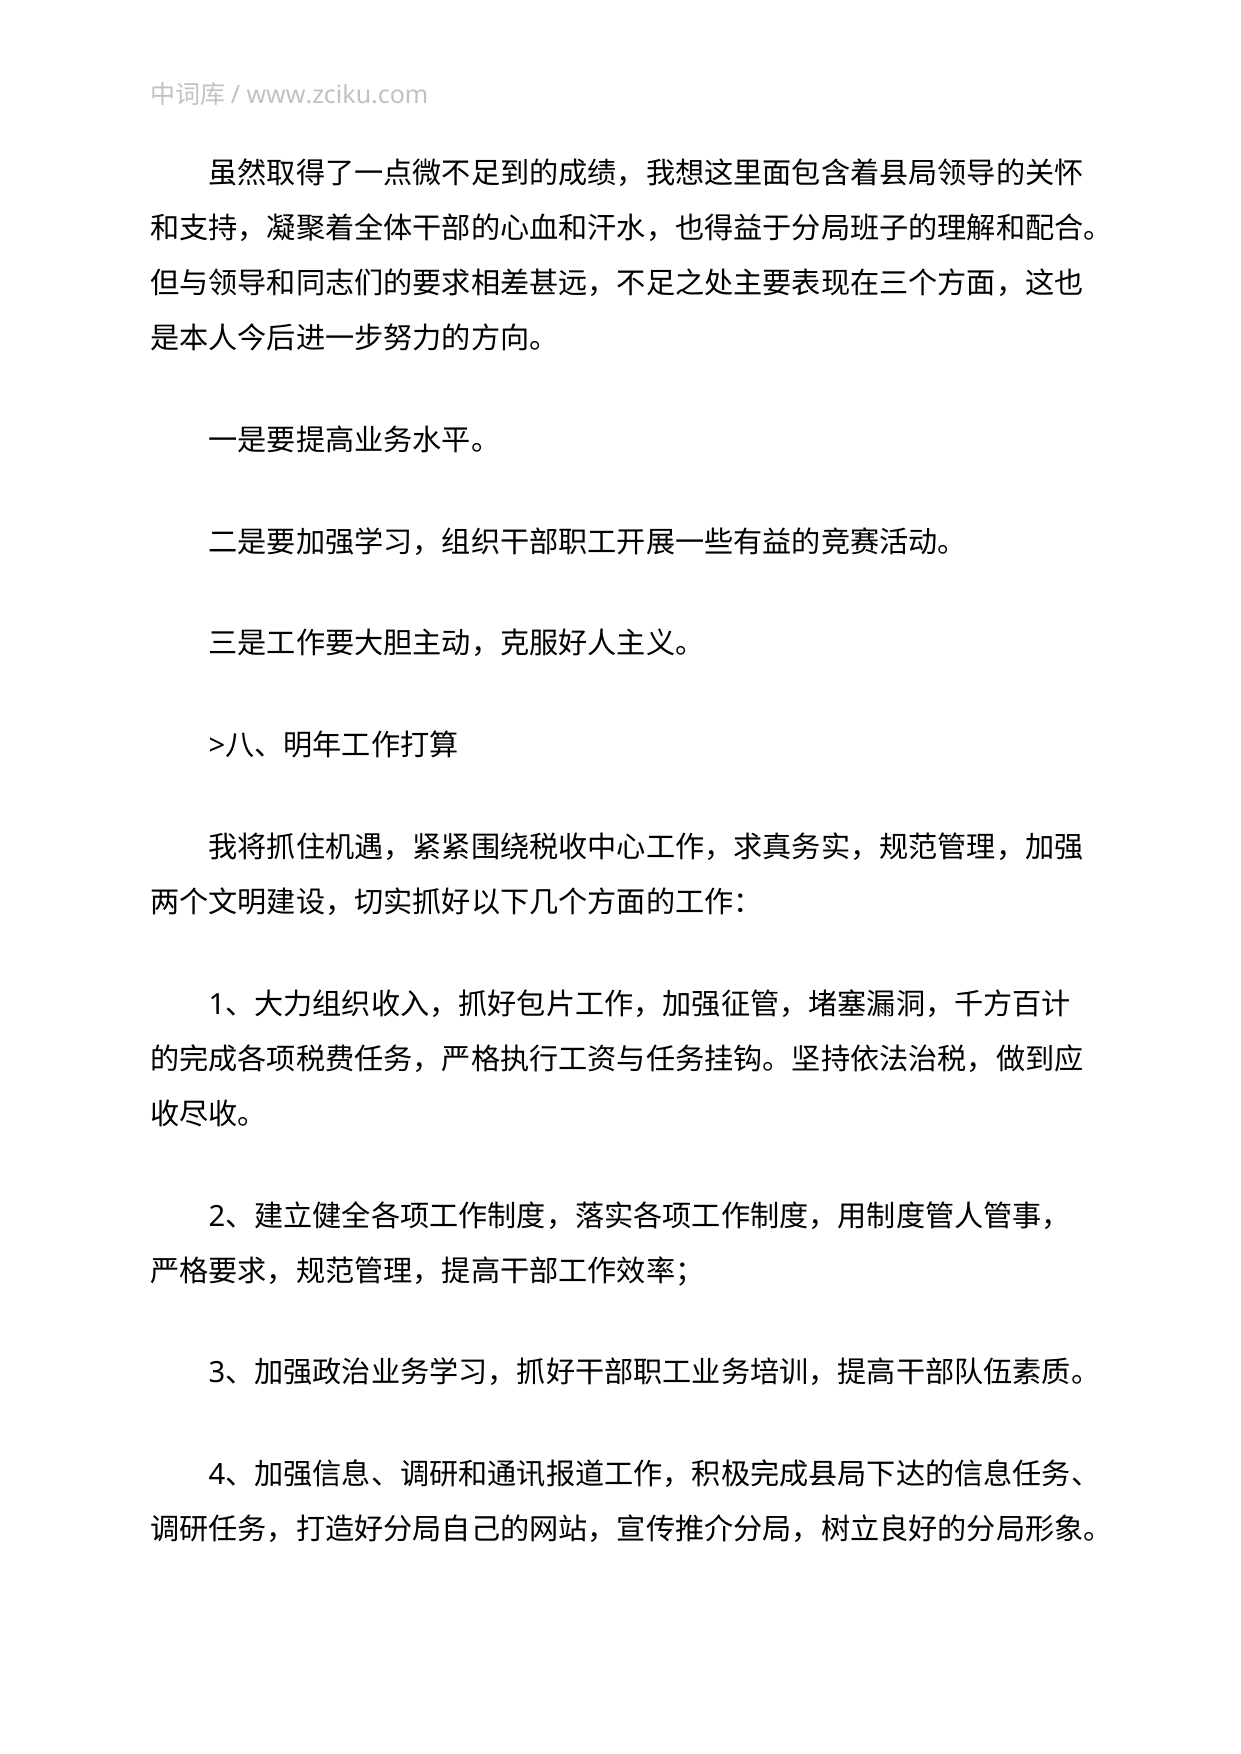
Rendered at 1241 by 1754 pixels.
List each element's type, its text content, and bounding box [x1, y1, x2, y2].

text 一是要提高业务水平。 [150, 416, 1090, 459]
text 4、加强信息、调研和通讯报道工作，积极完成县局下达的信息任务、调研任务，打造好分局自己的网站，宣传推介分局，树立良好的分局形象。 [150, 1451, 1090, 1548]
text 2、建立健全各项工作制度，落实各项工作制度，用制度管人管事，严格要求，规范管理，提高干部工作效率； [150, 1192, 1090, 1289]
text 1、大力组织收入，抓好包片工作，加强征管，堵塞漏洞，千方百计的完成各项税费任务，严格执行工资与任务挂钩。坚持依法治税，做到应收尽收。 [150, 980, 1090, 1133]
text 二是要加强学习，组织干部职工开展一些有益的竞赛活动。 [150, 518, 1090, 561]
text 我将抓住机遇，紧紧围绕税收中心工作，求真务实，规范管理，加强两个文明建设，切实抓好以下几个方面的工作： [150, 824, 1090, 921]
text 虽然取得了一点微不足到的成绩，我想这里面包含着县局领导的关怀和支持，凝聚着全体干部的心血和汗水，也得益于分局班子的理解和配合。但与领导和同志们的要求相差甚远，不足之处主要表现在三个方面，这也是本人今后进一步努力的方向。 [150, 150, 1090, 357]
text 3、加强政治业务学习，抓好干部职工业务培训，提高干部队伍素质。 [150, 1349, 1090, 1391]
text >八、明年工作打算 [150, 722, 1090, 764]
text 三是工作要大胆主动，克服好人主义。 [150, 620, 1090, 662]
